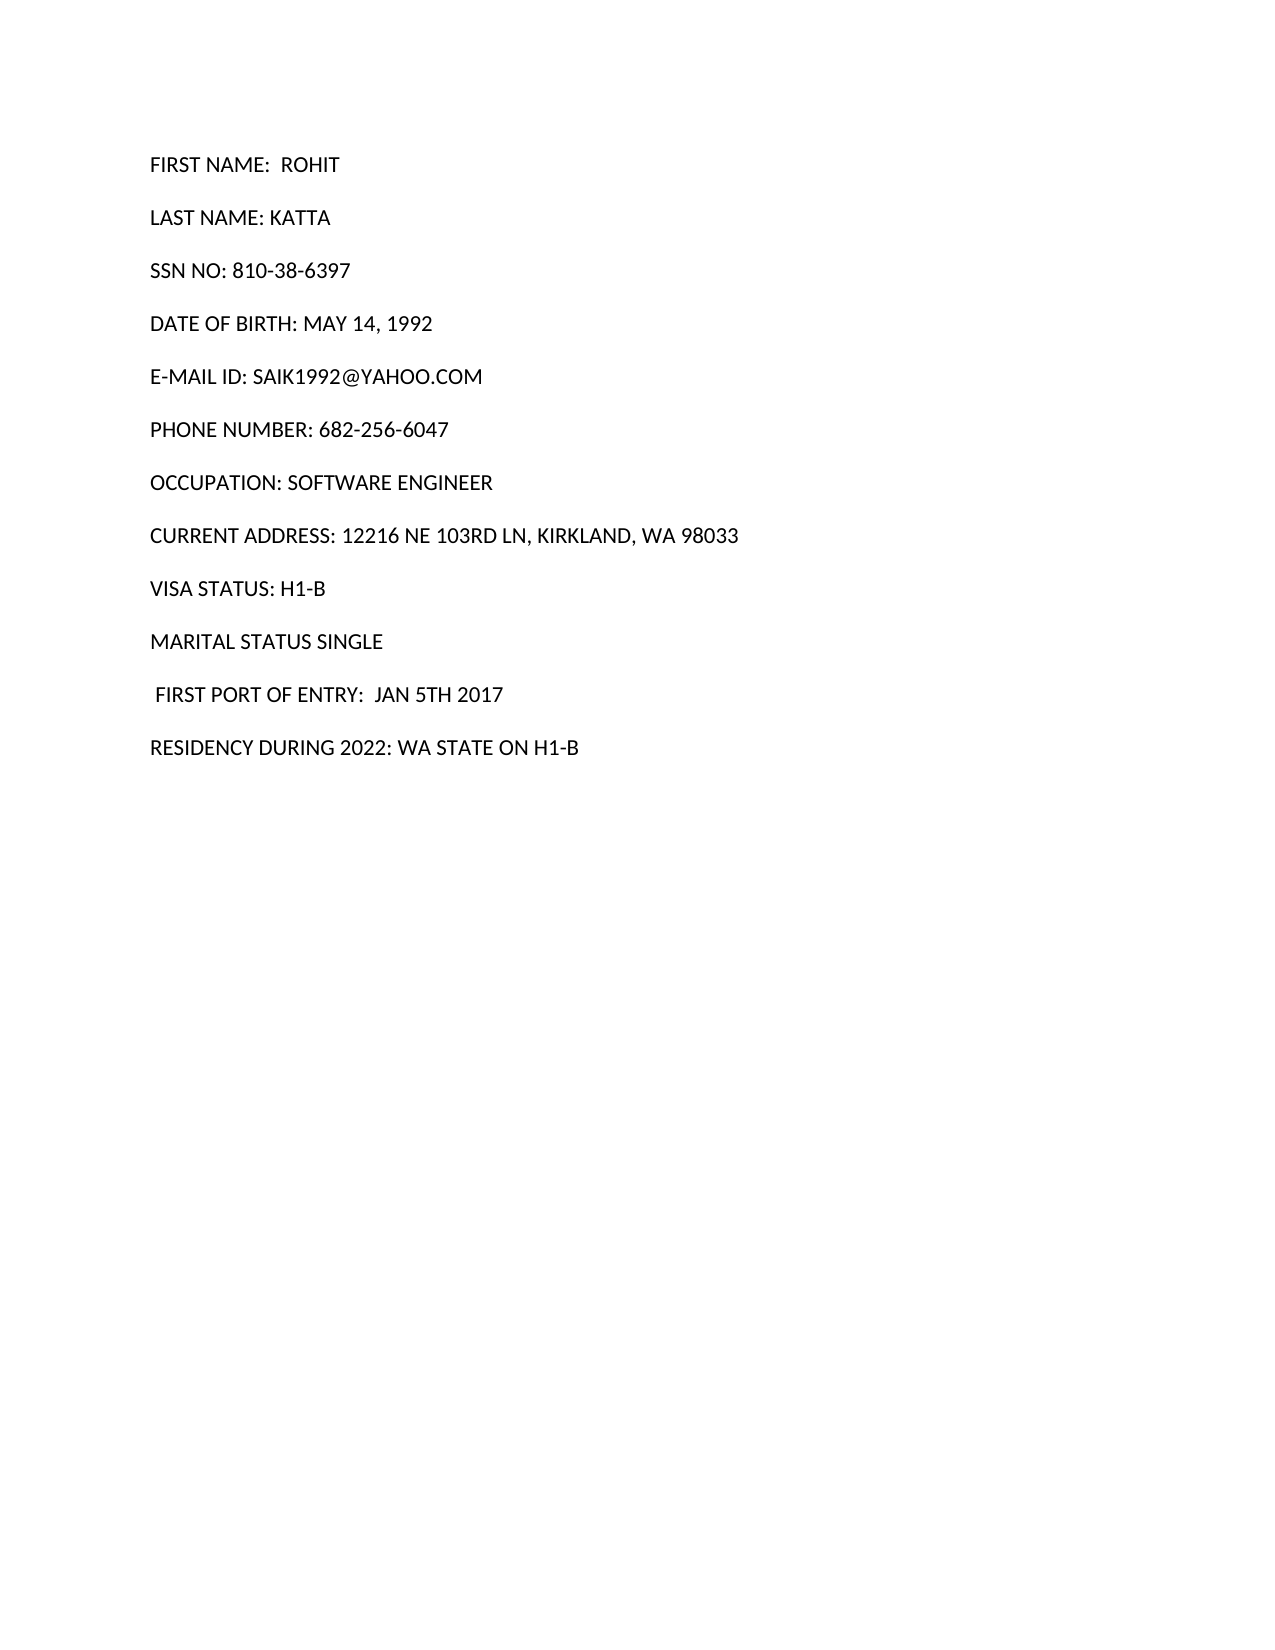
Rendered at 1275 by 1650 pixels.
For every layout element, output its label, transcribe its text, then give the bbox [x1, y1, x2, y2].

text MARITAL STATUS SINGLE [150, 627, 1125, 655]
text OCCUPATION: SOFTWARE ENGINEER [150, 468, 1125, 496]
text CURRENT ADDRESS: 12216 NE 103RD LN, KIRKLAND, WA 98033 [150, 521, 1125, 549]
text SSN NO: 810-38-6397 [150, 256, 1125, 284]
text VISA STATUS: H1-B [150, 574, 1125, 602]
text DATE OF BIRTH: MAY 14, 1992 [150, 309, 1125, 337]
text E-MAIL ID: SAIK1992@YAHOO.COM [150, 362, 1125, 390]
text PHONE NUMBER: 682-256-6047 [150, 415, 1125, 443]
text LAST NAME: KATTA [150, 203, 1125, 231]
text FIRST PORT OF ENTRY: JAN 5TH 2017 [150, 680, 1125, 708]
text RESIDENCY DURING 2022: WA STATE ON H1-B [150, 733, 1125, 761]
text FIRST NAME: ROHIT [150, 150, 1125, 178]
